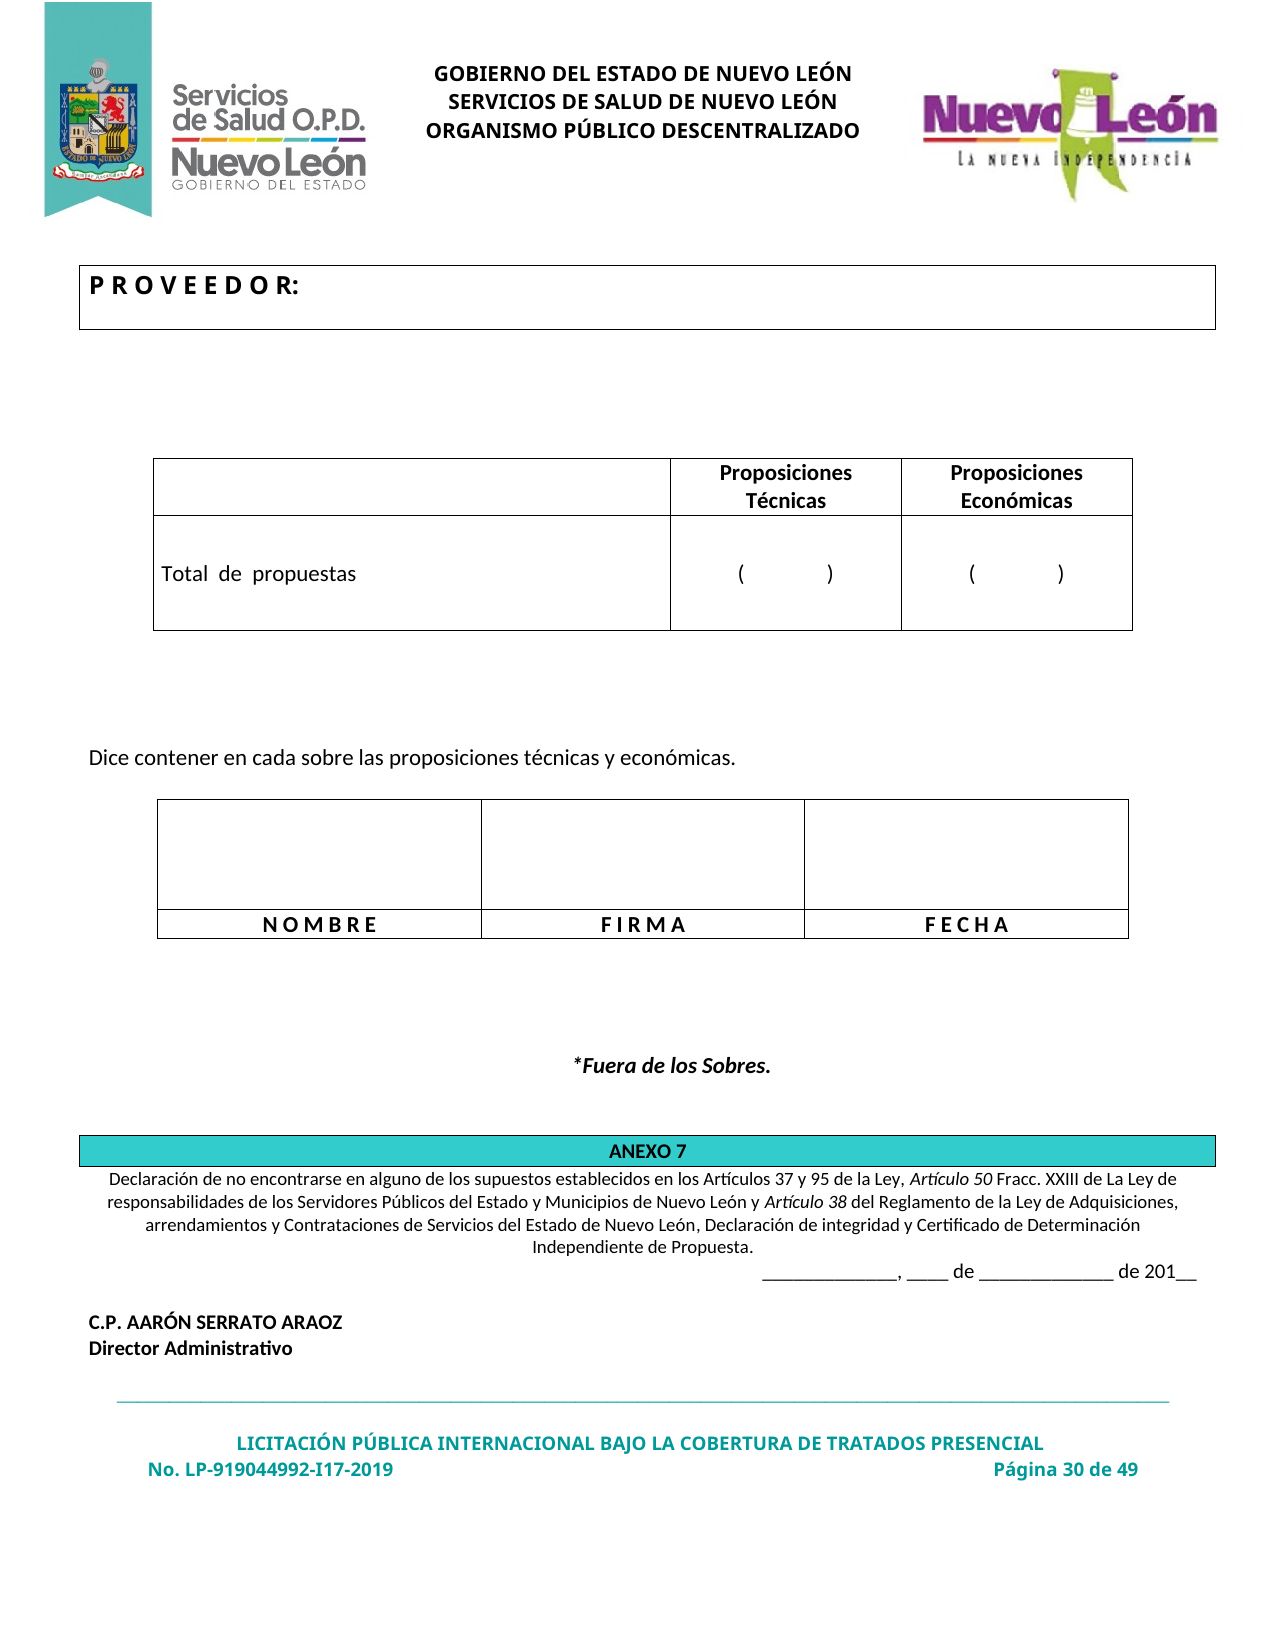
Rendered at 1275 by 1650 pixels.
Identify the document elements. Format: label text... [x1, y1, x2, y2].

table_cell Total de propuestas [154, 516, 670, 630]
table_header [158, 800, 481, 909]
table_header [482, 800, 804, 909]
text Director Administrativo [89, 1335, 1197, 1360]
table_header Proposiciones Técnicas [671, 459, 901, 514]
text Declaración de no encontrarse en alguno de los supuestos establecidos en los Artículos 37 y 95 de la Ley, Artículo 50 Fracc. XXIII de La Ley de responsabilidades de los Servidores Públicos del Estado y Municipios de Nuevo León y Artículo 38 del Reglamento de la Ley de Adquisiciones, arrendamientos y Contrataciones de Servicios del Estado de Nuevo León, Declaración de integridad y Certificado de Determinación Independiente de Propuesta. [89, 1167, 1197, 1259]
table_cell ( ) [902, 516, 1132, 630]
table_cell N O M B R E [158, 910, 481, 938]
text C.P. AARÓN SERRATO ARAOZ [89, 1309, 1197, 1335]
table_cell ( ) [671, 516, 901, 630]
table_cell F E C H A [805, 910, 1128, 938]
picture [15, 2, 1249, 229]
text ANEXO 7 [80, 1136, 1215, 1166]
text *Fuera de los Sobres. [148, 1051, 1197, 1079]
table_header [805, 800, 1128, 909]
text Dice contener en cada sobre las proposiciones técnicas y económicas. [89, 743, 1197, 771]
table_header [154, 459, 670, 514]
text _____________, ____ de _____________ de 201__ [89, 1259, 1197, 1284]
table_header Proposiciones Económicas [902, 459, 1132, 514]
table_cell F I R M A [482, 910, 804, 938]
text P R O V E E D O R: [80, 266, 1215, 302]
